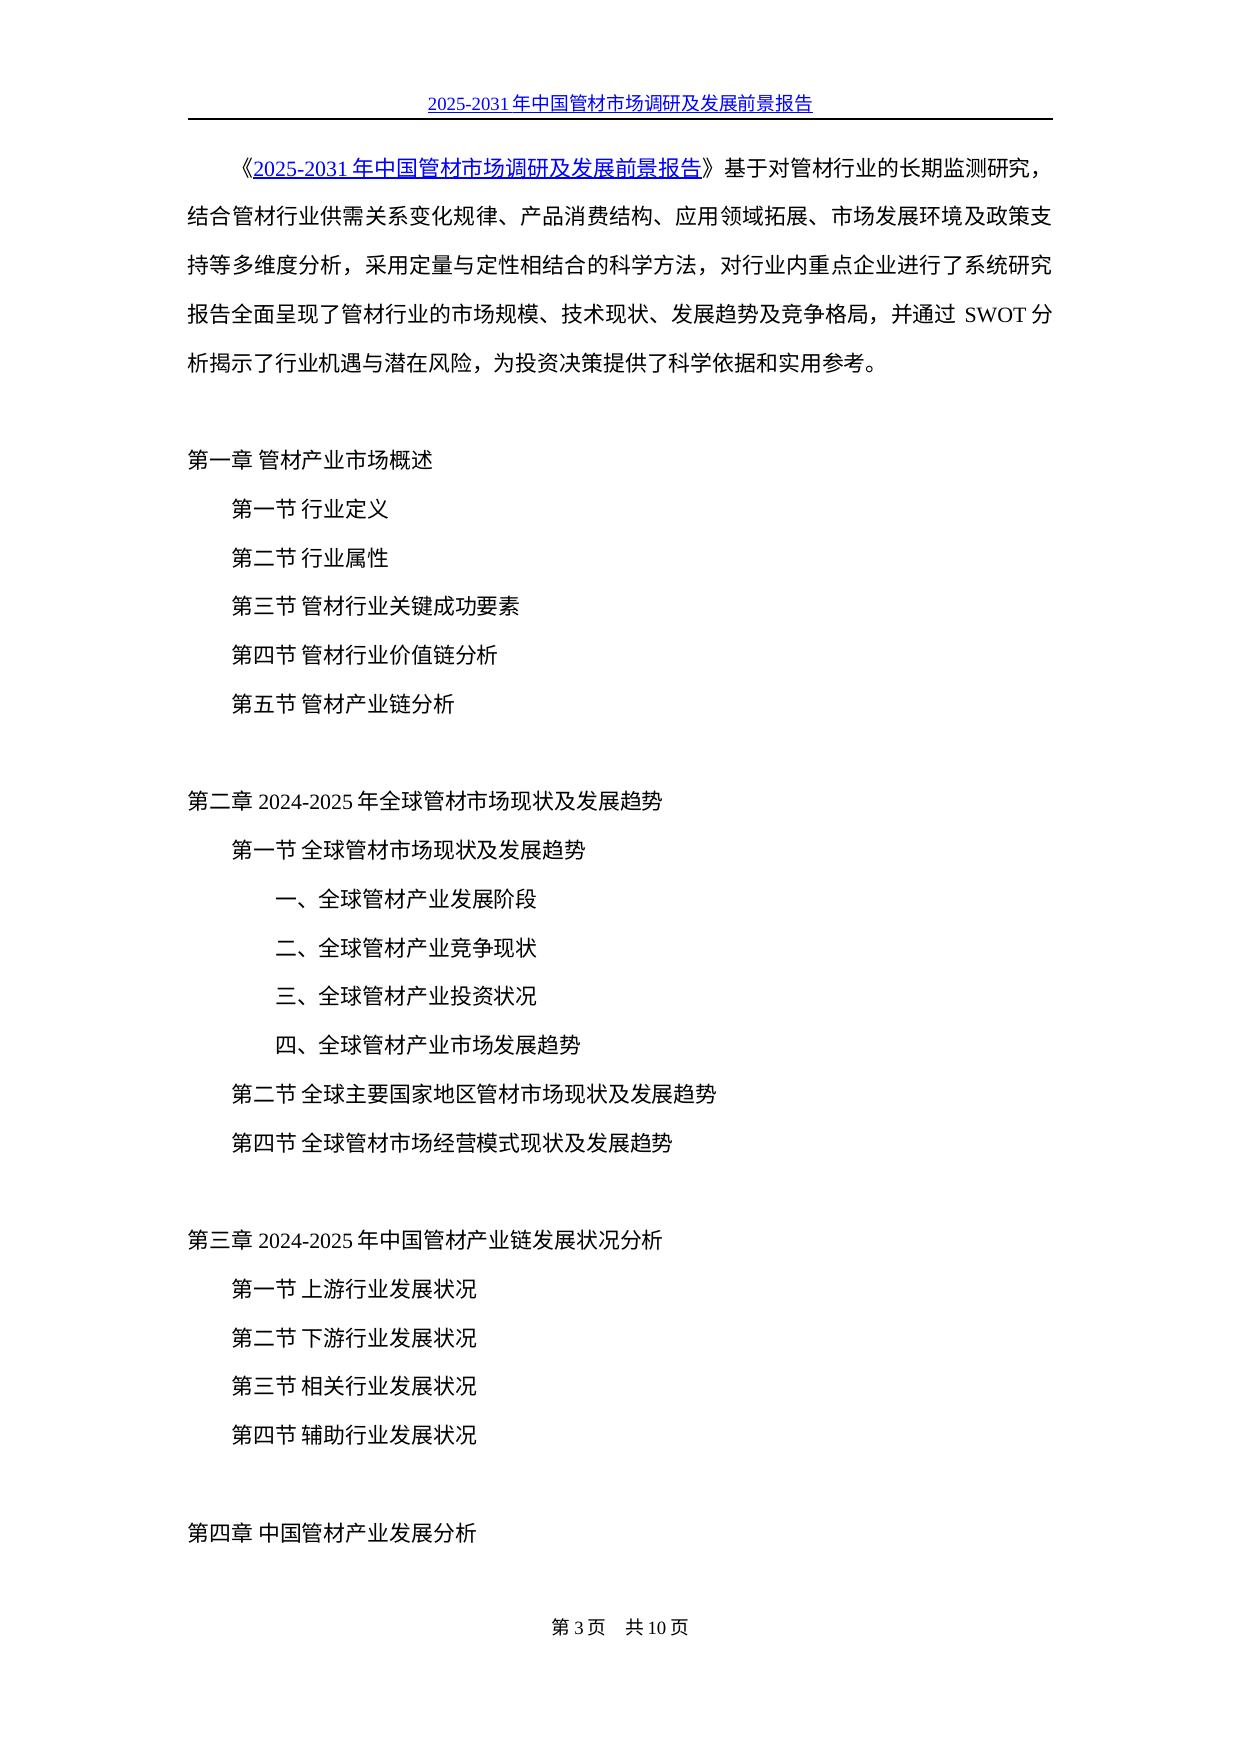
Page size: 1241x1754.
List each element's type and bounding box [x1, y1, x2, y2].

text [187, 150, 1053, 1548]
